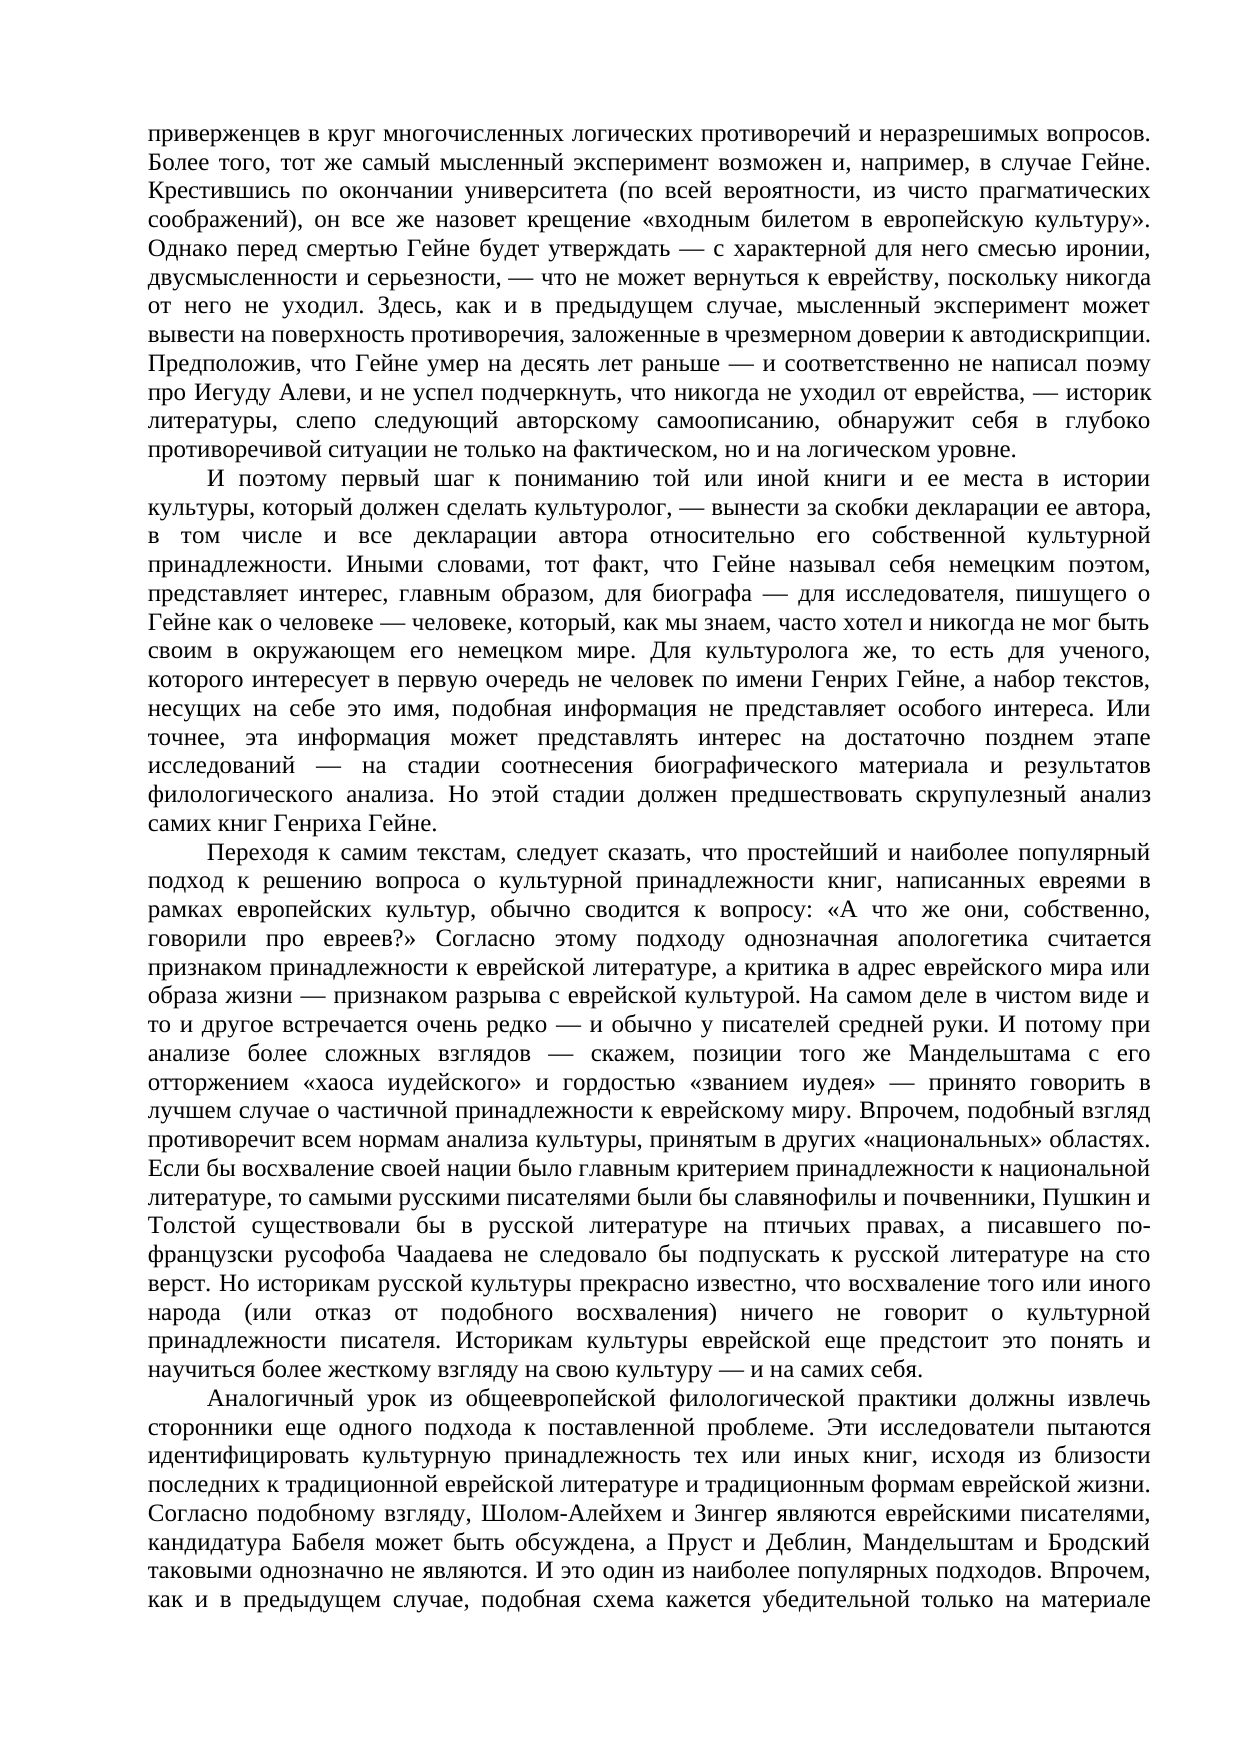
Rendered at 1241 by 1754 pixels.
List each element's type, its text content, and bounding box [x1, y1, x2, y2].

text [148, 1383, 1152, 1613]
text И поэтому первый шаг к пониманию той или иной книги и ее места в истории культуры, который должен сделать культуролог, — вынести за скобки декларации ее автора, в том числе и все декларации автора относительно его собственной культурной принадлежности. Иными словами, тот факт, что Гейне называл себя немецким поэтом, представляет интерес, главным образом, для биографа — для исследователя, пишущего о Гейне как о человеке — человеке, который, как мы знаем, часто хотел и никогда не мог быть своим в окружающем его немецком мире. Для культуролога же, то есть для ученого, которого интересует в первую очередь не человек по имени Генрих Гейне, а набор текстов, несущих на себе это имя, подобная информация не представляет особого интереса. Или точнее, эта информация может представлять интерес на достаточно позднем этапе исследований — на стадии соотнесения биографического материала и результатов филологического анализа. Но этой стадии должен предшествовать скрупулезный анализ самих книг Генриха Гейне. [148, 463, 1152, 837]
text Переходя к самим текстам, следует сказать, что простейший и наиболее популярный подход к решению вопроса о культурной принадлежности книг, написанных евреями в рамках европейских культур, обычно сводится к вопросу: «А что же они, собственно, говорили про евреев?» Согласно этому подходу однозначная апологетика считается признаком принадлежности к еврейской литературе, а критика в адрес еврейского мира или образа жизни — признаком разрыва с еврейской культурой. На самом деле в чистом виде и то и другое встречается очень редко — и обычно у писателей средней руки. И потому при анализе более сложных взглядов — скажем, позиции того же Мандельштама с его отторжением «хаоса иудейского» и гордостью «званием иудея» — принято говорить в лучшем случае о частичной принадлежности к еврейскому миру. Впрочем, подобный взгляд противоречит всем нормам анализа культуры, принятым в других «национальных» областях. Если бы восхваление своей нации было главным критерием принадлежности к национальной литературе, то самыми русскими писателями были бы славянофилы и почвенники, Пушкин и Толстой существовали бы в русской литературе на птичьих правах, а писавшего по-французски русофоба Чаадаева не следовало бы подпускать к русской литературе на сто верст. Но историкам русской культуры прекрасно известно, что восхваление того или иного народа (или отказ от подобного восхваления) ничего не говорит о культурной принадлежности писателя. Историкам культуры еврейской еще предстоит это понять и научиться более жесткому взгляду на свою культуру — и на самих себя. [148, 837, 1152, 1383]
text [148, 118, 1152, 463]
